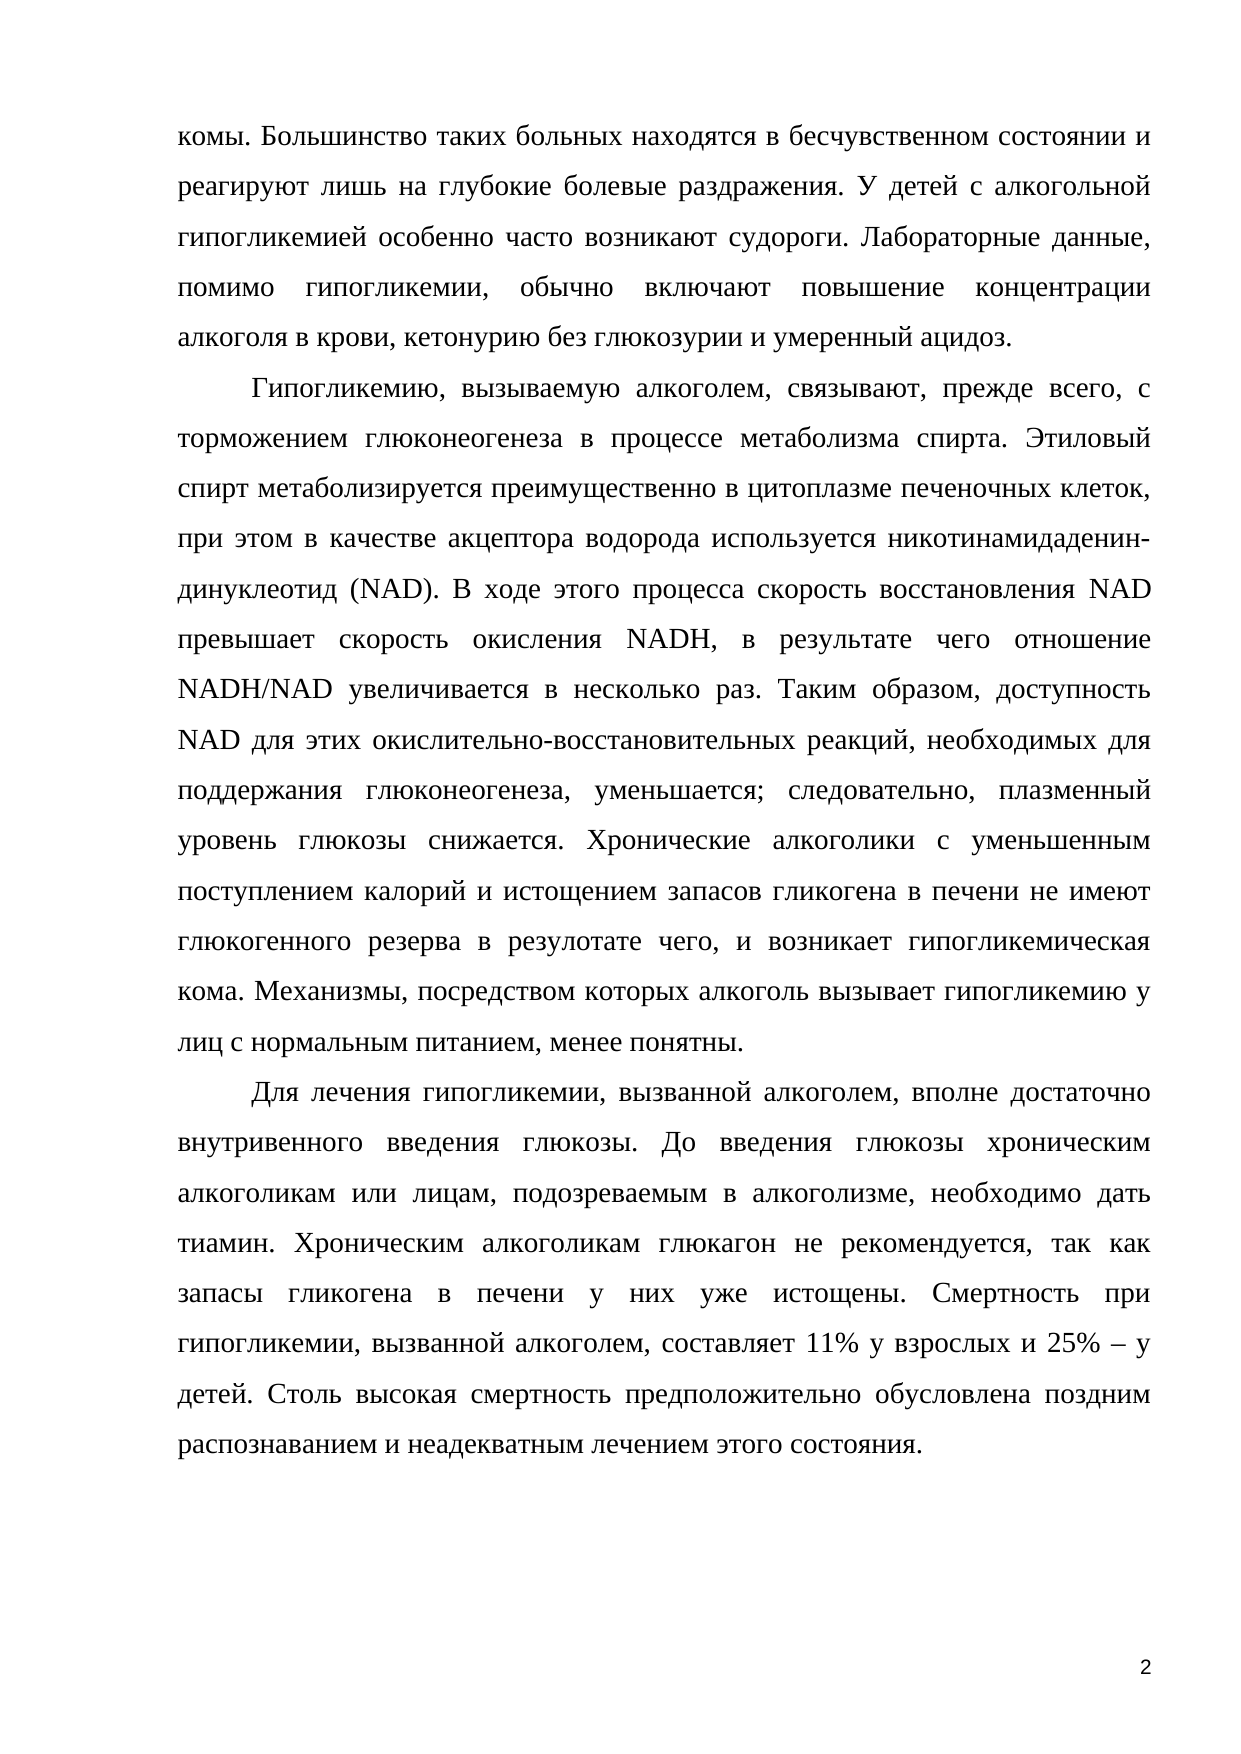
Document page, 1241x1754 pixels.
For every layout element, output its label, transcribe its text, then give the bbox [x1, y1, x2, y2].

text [177, 118, 1152, 353]
text Гипогликемию, вызываемую алкоголем, связывают, прежде всего, с торможением глюконеогенеза в процессе метаболизма спирта. Этиловый спирт метаболизируется преимущественно в цитоплазме печеночных клеток, при этом в качестве акцептора водорода используется никотинамидаденин-динуклеотид (NAD). В ходе этого процесса скорость восстановления NAD превышает скорость окисления NADH, в результате чего отношение NADH/NAD увеличивается в несколько раз. Таким образом, доступность NAD для этих окислительно-восстановительных реакций, необходимых для поддержания глюконеогенеза, уменьшается; следовательно, плазменный уровень глюкозы снижается. Хронические алкоголики с уменьшенным поступлением калорий и истощением запасов гликогена в печени не имеют глюкогенного резерва в резулотате чего, и возникает гипогликемическая кома. Механизмы, посредством которых алкоголь вызывает гипогликемию у лиц с нормальным питанием, менее понятны. [177, 370, 1152, 1057]
text Для лечения гипогликемии, вызванной алкоголем, вполне достаточно внутривенного введения глюкозы. До введения глюкозы хроническим алкоголикам или лицам, подозреваемым в алкоголизме, необходимо дать тиамин. Хроническим алкоголикам глюкагон не рекомендуется, так как запасы гликогена в печени у них уже истощены. Смертность при гипогликемии, вызванной алкоголем, составляет 11% у взрослых и 25% – у детей. Столь высокая смертность предположительно обусловлена поздним распознаванием и неадекватным лечением этого состояния. [177, 1074, 1152, 1460]
